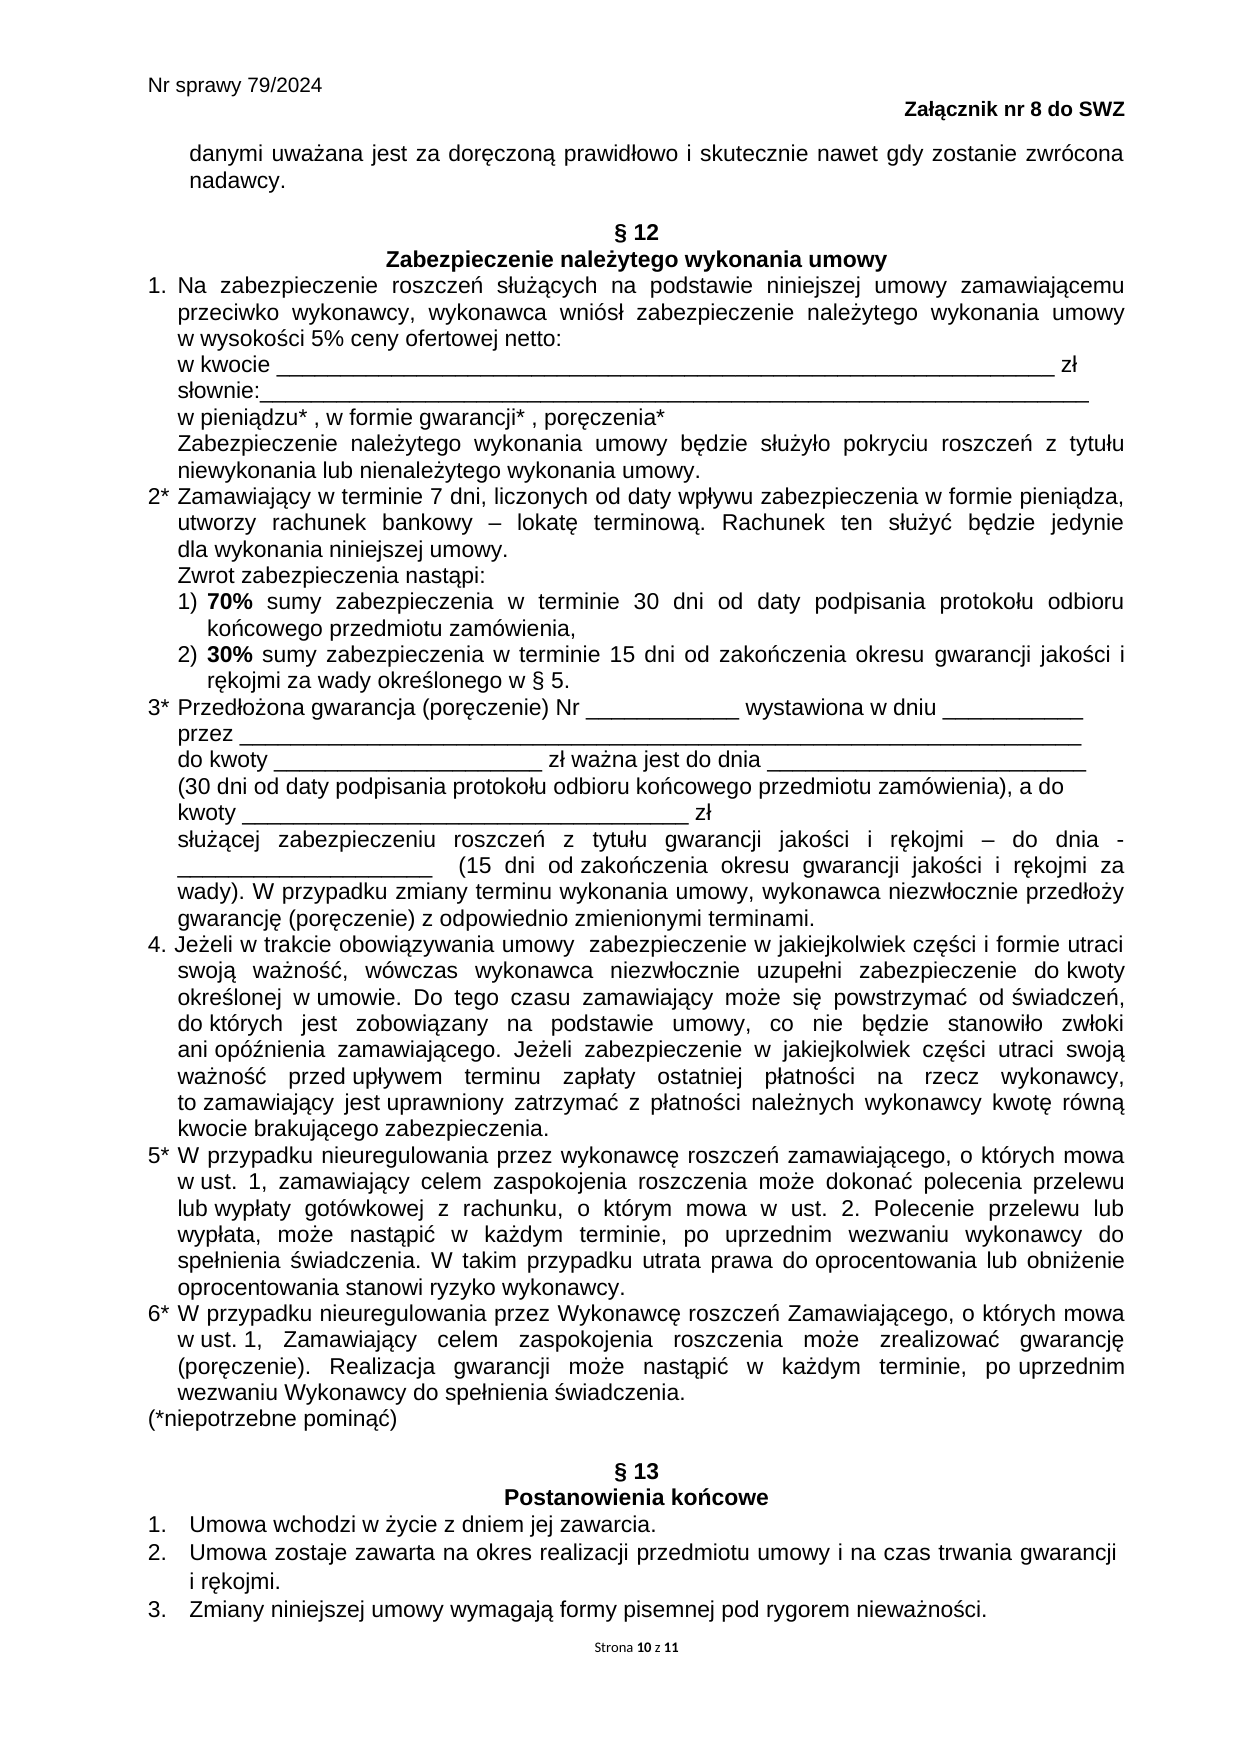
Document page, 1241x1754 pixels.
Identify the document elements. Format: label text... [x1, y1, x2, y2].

text Postanowienia końcowe [148, 1484, 1125, 1511]
text Zwrot zabezpieczenia nastąpi: [148, 562, 1125, 588]
text 3* Przedłożona gwarancja (poręczenie) Nr ____________ wystawiona w dniu ___________ przez __________________________________________________________________ [148, 694, 1125, 746]
text § 12 [148, 219, 1125, 246]
text słownie:_________________________________________________________________ [148, 377, 1125, 404]
text Zabezpieczenie należytego wykonania umowy będzie służyło pokryciu roszczeń z tytułu niewykonania lub nienależytego wykonania umowy. [177, 430, 1125, 483]
text (*niepotrzebne pominąć) [148, 1405, 1125, 1432]
text 2* Zamawiający w terminie 7 dni, liczonych od daty wpływu zabezpieczenia w formie pieniądza, utworzy rachunek bankowy – lokatę terminową. Rachunek ten służyć będzie jedynie dla wykonania niniejszej umowy. [148, 483, 1125, 562]
text 4. Jeżeli w trakcie obowiązywania umowy zabezpieczenie w jakiejkolwiek części i formie utraci swoją ważność, wówczas wykonawca niezwłocznie uzupełni zabezpieczenie do kwoty określonej w umowie. Do tego czasu zamawiający może się powstrzymać od świadczeń, do których jest zobowiązany na podstawie umowy, co nie będzie stanowiło zwłoki ani opóźnienia zamawiającego. Jeżeli zabezpieczenie w jakiejkolwiek części utraci swoją ważność przed upływem terminu zapłaty ostatniej płatności na rzecz wykonawcy, to zamawiający jest uprawniony zatrzymać z płatności należnych wykonawcy kwotę równą kwocie brakującego zabezpieczenia. [148, 931, 1125, 1142]
text służącej zabezpieczeniu roszczeń z tytułu gwarancji jakości i rękojmi – do dnia -____________________ (15 dni od zakończenia okresu gwarancji jakości i rękojmi za wady). W przypadku zmiany terminu wykonania umowy, wykonawca niezwłocznie przedłoży gwarancję (poręczenie) z odpowiednio zmienionymi terminami. [177, 826, 1125, 931]
list 30% sumy zabezpieczenia w terminie 15 dni od zakończenia okresu gwarancji jakości i rękojmi za wady określonego w § 5. [177, 641, 1125, 694]
text w kwocie _____________________________________________________________ zł [148, 351, 1125, 377]
list Zmiany niniejszej umowy wymagają formy pisemnej pod rygorem nieważności. [148, 1596, 1125, 1622]
text 5* W przypadku nieuregulowania przez wykonawcę roszczeń zamawiającego, o których mowa w ust. 1, zamawiający celem zaspokojenia roszczenia może dokonać polecenia przelewu lub wypłaty gotówkowej z rachunku, o którym mowa w ust. 2. Polecenie przelewu lub wypłata, może nastąpić w każdym terminie, po uprzednim wezwaniu wykonawcy do spełnienia świadczenia. W takim przypadku utrata prawa do oprocentowania lub obniżenie oprocentowania stanowi ryzyko wykonawcy. [148, 1142, 1125, 1300]
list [148, 140, 1125, 193]
text Zabezpieczenie należytego wykonania umowy [148, 246, 1125, 272]
text (30 dni od daty podpisania protokołu odbioru końcowego przedmiotu zamówienia), a do kwoty ___________________________________ zł [177, 773, 1125, 826]
text w pieniądzu* , w formie gwarancji* , poręczenia* [148, 404, 1125, 430]
text 6* W przypadku nieuregulowania przez Wykonawcę roszczeń Zamawiającego, o których mowa w ust. 1, Zamawiający celem zaspokojenia roszczenia może zrealizować gwarancję (poręczenie). Realizacja gwarancji może nastąpić w każdym terminie, po uprzednim wezwaniu Wykonawcy do spełnienia świadczenia. [148, 1300, 1125, 1405]
list 70% sumy zabezpieczenia w terminie 30 dni od daty podpisania protokołu odbioru końcowego przedmiotu zamówienia, [177, 588, 1125, 641]
text 1. Na zabezpieczenie roszczeń służących na podstawie niniejszej umowy zamawiającemu przeciwko wykonawcy, wykonawca wniósł zabezpieczenie należytego wykonania umowy w wysokości 5% ceny ofertowej netto: [148, 272, 1125, 351]
text § 13 [148, 1458, 1125, 1484]
list Umowa wchodzi w życie z dniem jej zawarcia. [148, 1511, 1125, 1537]
text do kwoty _____________________ zł ważna jest do dnia _________________________ [177, 746, 1125, 773]
list Umowa zostaje zawarta na okres realizacji przedmiotu umowy i na czas trwania gwarancji i rękojmi. [148, 1539, 1125, 1594]
